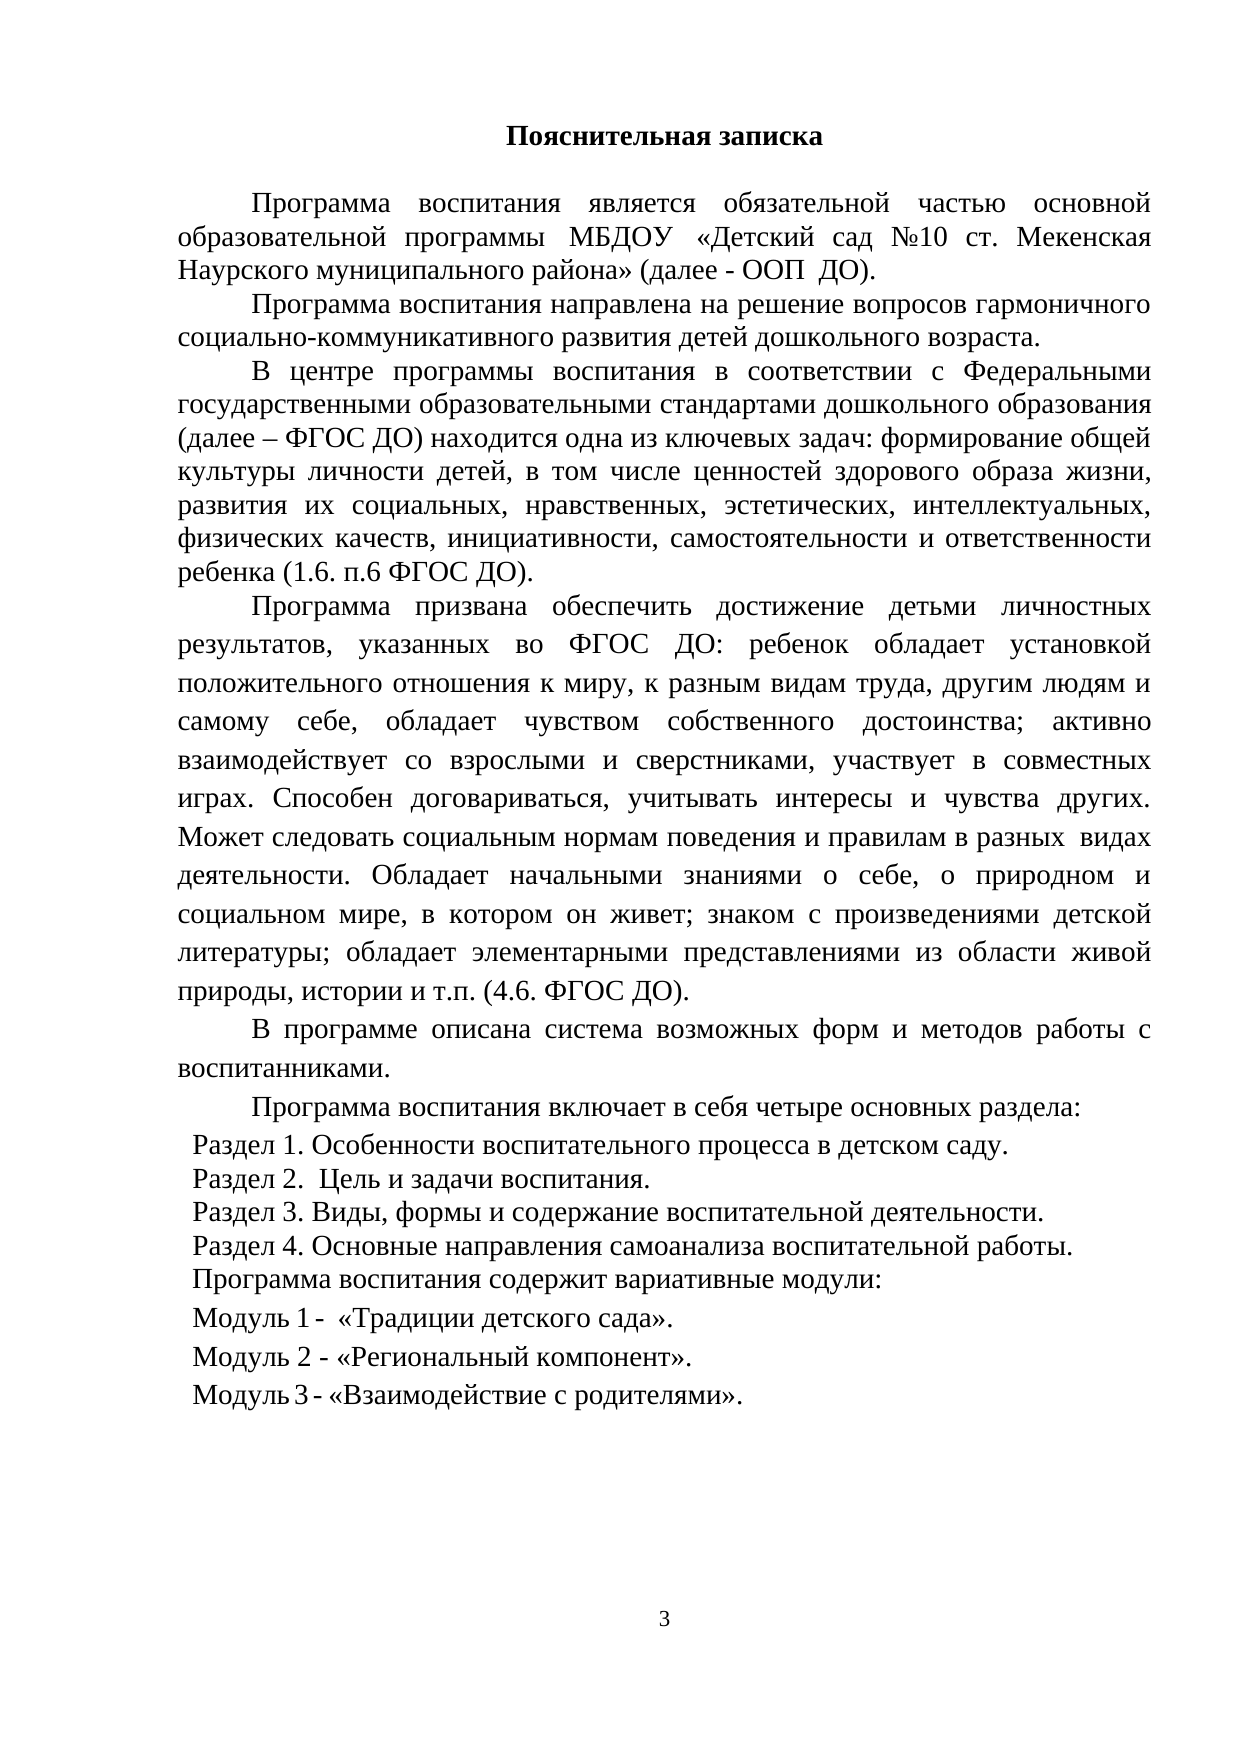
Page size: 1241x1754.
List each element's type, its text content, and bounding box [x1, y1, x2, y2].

list Модуль 1 - «Традиции детского сада». [192, 1300, 1151, 1334]
text Модуль 2 - «Региональный компонент». [192, 1339, 1151, 1372]
list Раздел 1. Особенности воспитательного процесса в детском саду. [192, 1127, 1152, 1161]
text Пояснительная записка [177, 118, 1152, 152]
text В программе описана система возможных форм и методов работы с воспитанниками. [177, 1012, 1152, 1084]
text Программа воспитания направлена на решение вопросов гармоничного социально-коммуникативного развития детей дошкольного возраста. [177, 286, 1152, 353]
list Раздел 4. Основные направления самоанализа воспитательной работы. [192, 1228, 1152, 1261]
text Программа воспитания включает в себя четыре основных раздела: [177, 1089, 1152, 1122]
text В центре программы воспитания в соответствии с Федеральными государственными образовательными стандартами дошкольного образования (далее – ФГОС ДО) находится одна из ключевых задач: формирование общей культуры личности детей, в том числе ценностей здорового образа жизни, развития их социальных, нравственных, эстетических, интеллектуальных, физических качеств, инициативности, самостоятельности и ответственности ребенка (1.6. п.6 ФГОС ДО). [177, 353, 1152, 588]
list Раздел 3. Виды, формы и содержание воспитательной деятельности. [192, 1194, 1152, 1228]
text Модуль 3 - «Взаимодействие с родителями». [192, 1377, 1152, 1411]
text Программа воспитания содержит вариативные модули: [177, 1261, 1152, 1295]
text Программа воспитания является обязательной частью основной образовательной программы МБДОУ «Детский сад №10 ст. Мекенская Наурского муниципального района» (далее - ООП ДО). [177, 185, 1152, 286]
text Программа призвана обеспечить достижение детьми личностных результатов, указанных во ФГОС ДО: ребенок обладает установкой положительного отношения к миру, к разным видам труда, другим людям и самому себе, обладает чувством собственного достоинства; активно взаимодействует со взрослыми и сверстниками, участвует в совместных играх. Способен договариваться, учитывать интересы и чувства других. Может следовать социальным нормам поведения и правилам в разных видах деятельности. Обладает начальными знаниями о себе, о природном и социальном мире, в котором он живет; знаком с произведениями детской литературы; обладает элементарными представлениями из области живой природы, истории и т.п. (4.6. ФГОС ДО). [177, 588, 1152, 1007]
text Раздел 2. Цель и задачи воспитания. [192, 1161, 1152, 1194]
